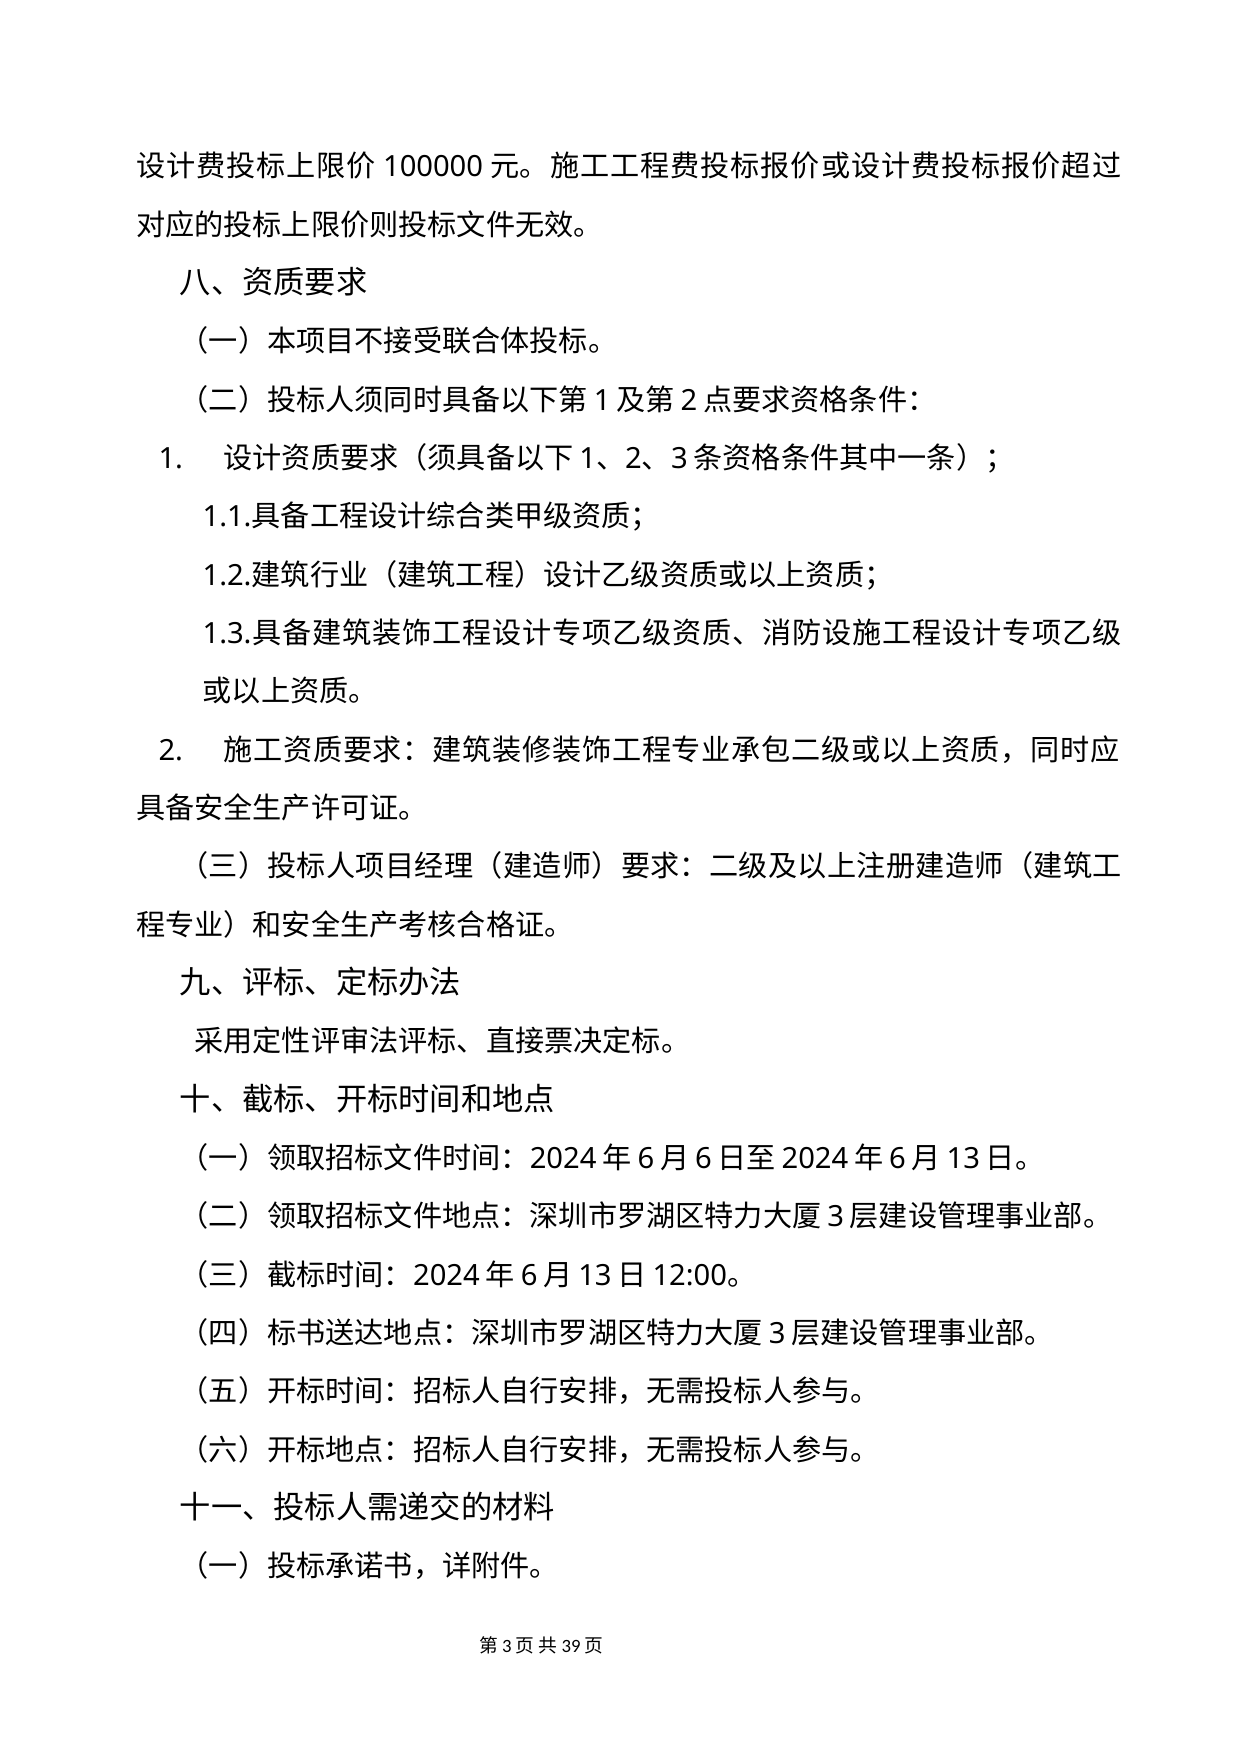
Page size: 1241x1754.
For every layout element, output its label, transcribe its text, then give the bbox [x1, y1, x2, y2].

text 1.2.建筑行业（建筑工程）设计乙级资质或以上资质； [202, 538, 1122, 597]
list 资质要求 [136, 247, 1122, 305]
list 标书送达地点：深圳市罗湖区特力大厦3层建设管理事业部。 [136, 1297, 1122, 1355]
list 投标人项目经理（建造师）要求：二级及以上注册建造师（建筑工程专业）和安全生产考核合格证。 [136, 830, 1122, 947]
list 开标地点：招标人自行安排，无需投标人参与。 [136, 1413, 1122, 1472]
list 投标人需递交的材料 [136, 1472, 1122, 1530]
list 截标、开标时间和地点 [136, 1063, 1122, 1122]
list 领取招标文件地点：深圳市罗湖区特力大厦3层建设管理事业部。 [136, 1180, 1122, 1238]
list 投标人须同时具备以下第1及第2点要求资格条件： [136, 363, 1122, 422]
list 本项目不接受联合体投标。 [136, 305, 1122, 363]
text 1.3.具备建筑装饰工程设计专项乙级资质、消防设施工程设计专项乙级或以上资质。 [202, 597, 1122, 713]
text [136, 130, 1122, 247]
list 领取招标文件时间：2024年6月6日至2024年6月13日。 [136, 1122, 1122, 1180]
list 开标时间：招标人自行安排，无需投标人参与。 [136, 1355, 1122, 1413]
list 设计资质要求（须具备以下1、2、3条资格条件其中一条）； [136, 422, 1122, 480]
list 投标承诺书，详附件。 [136, 1530, 1122, 1588]
list 评标、定标办法 [136, 947, 1122, 1005]
list 截标时间：2024年6月13日12:00。 [136, 1238, 1122, 1297]
text 采用定性评审法评标、直接票决定标。 [136, 1005, 1122, 1063]
text 1.1.具备工程设计综合类甲级资质； [202, 480, 1122, 538]
list 施工资质要求：建筑装修装饰工程专业承包二级或以上资质，同时应具备安全生产许可证。 [136, 713, 1122, 830]
